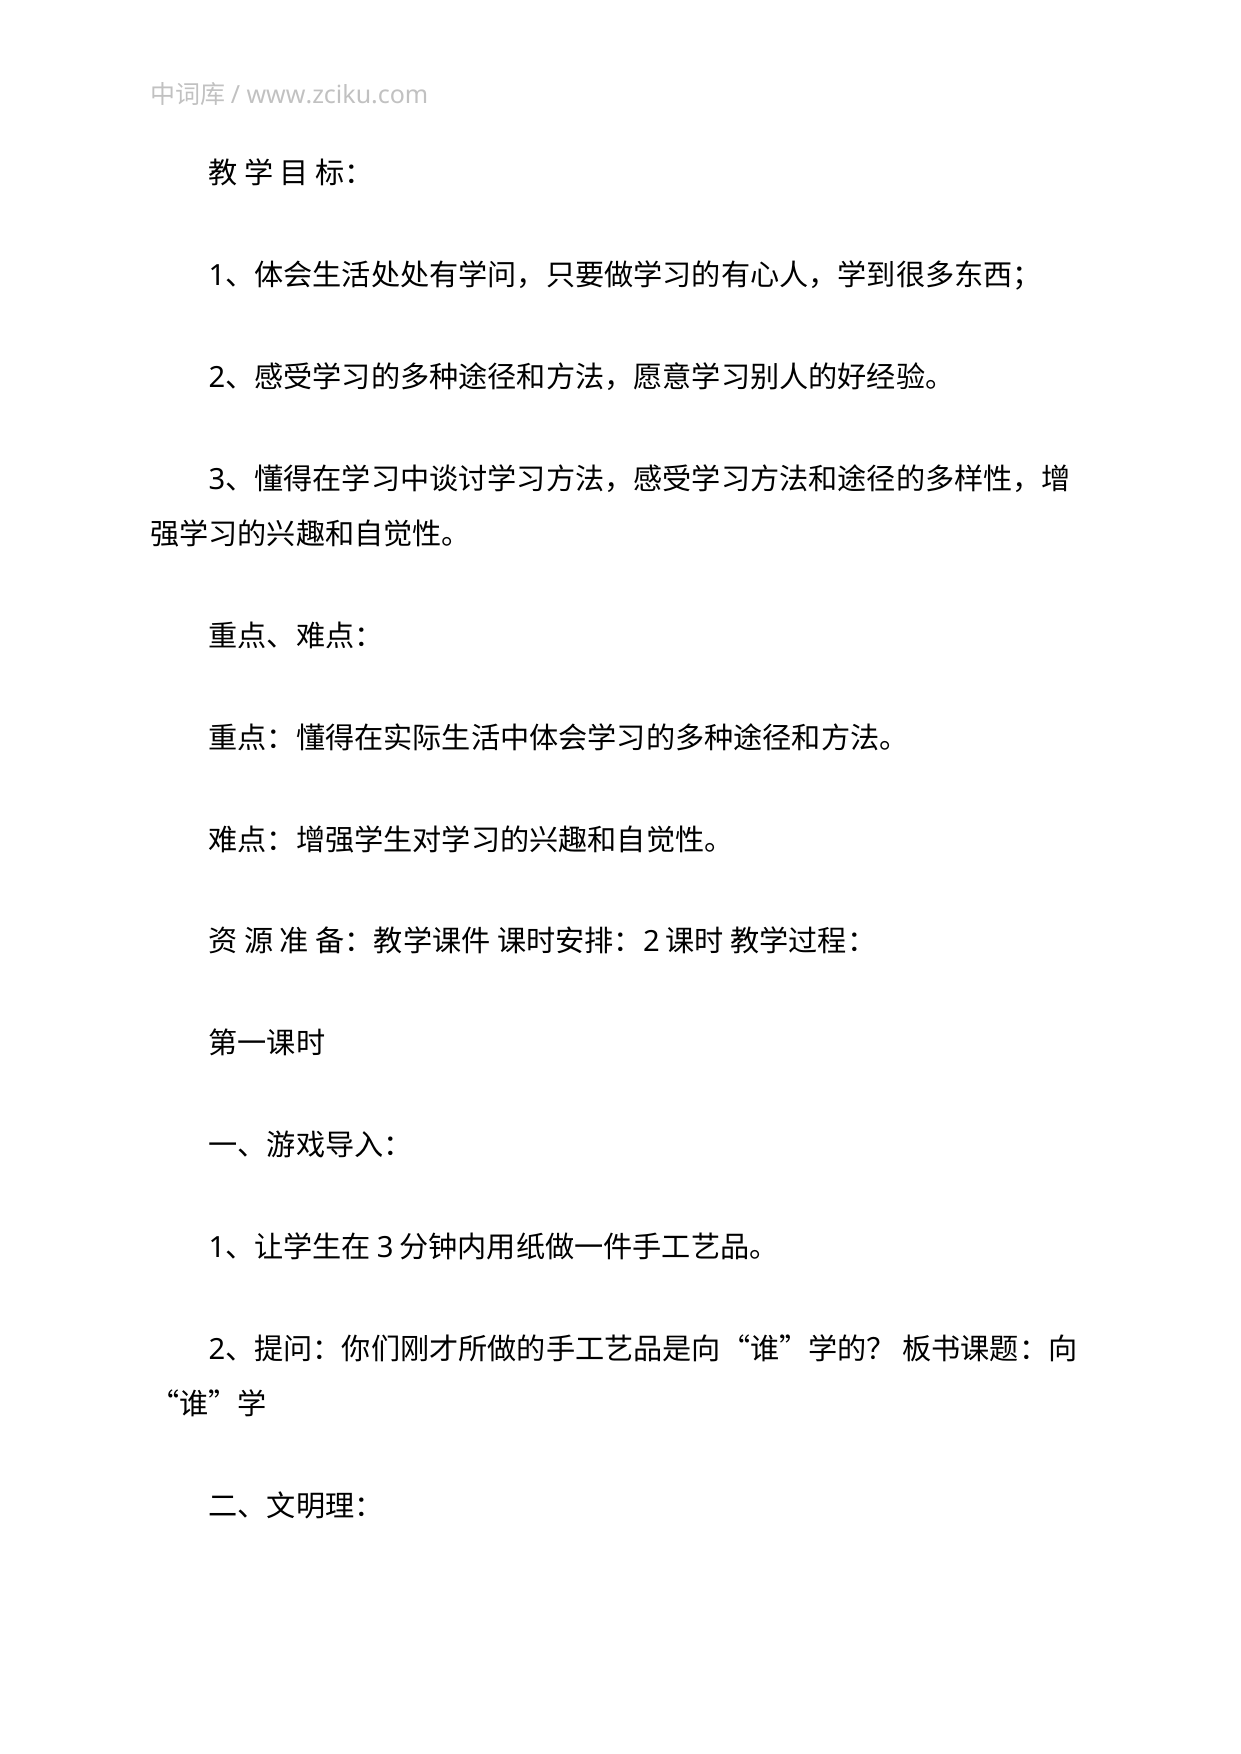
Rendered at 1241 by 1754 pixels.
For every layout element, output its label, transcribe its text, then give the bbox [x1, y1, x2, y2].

text 重点、难点： [150, 612, 1090, 655]
text 2、感受学习的多种途径和方法，愿意学习别人的好经验。 [150, 354, 1090, 396]
text 第一课时 [150, 1020, 1090, 1062]
text 难点：增强学生对学习的兴趣和自觉性。 [150, 816, 1090, 858]
text 教 学 目 标： [150, 150, 1090, 192]
text 重点：懂得在实际生活中体会学习的多种途径和方法。 [150, 714, 1090, 757]
text 资 源 准 备：教学课件 课时安排：2课时 教学过程： [150, 918, 1090, 960]
text 二、文明理： [150, 1482, 1090, 1524]
text 1、体会生活处处有学问，只要做学习的有心人，学到很多东西； [150, 252, 1090, 294]
text 2、提问：你们刚才所做的手工艺品是向“谁”学的？ 板书课题：向“谁”学 [150, 1325, 1090, 1423]
text 3、懂得在学习中谈讨学习方法，感受学习方法和途径的多样性，增强学习的兴趣和自觉性。 [150, 456, 1090, 553]
text 1、让学生在3分钟内用纸做一件手工艺品。 [150, 1223, 1090, 1266]
text 一、游戏导入： [150, 1122, 1090, 1164]
